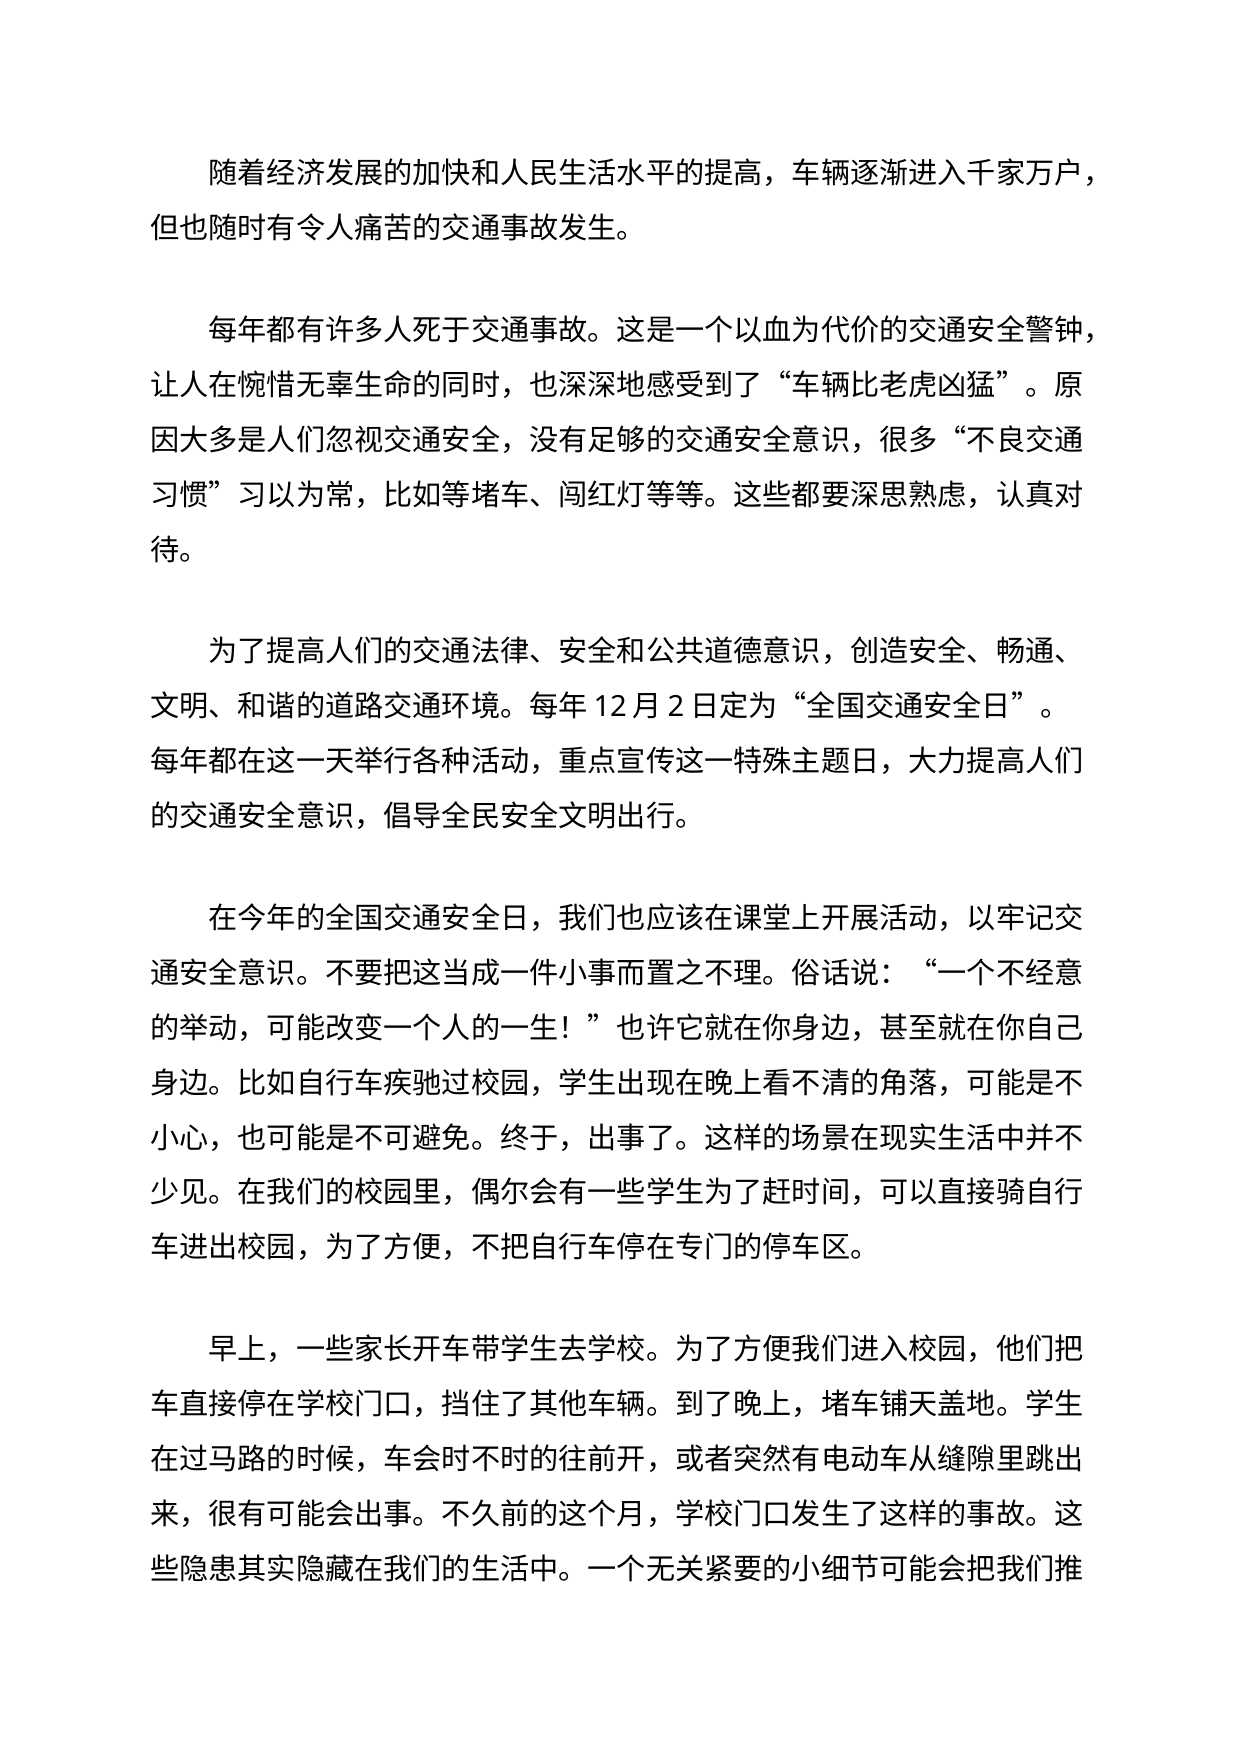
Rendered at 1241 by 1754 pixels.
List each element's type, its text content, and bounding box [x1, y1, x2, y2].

text 在今年的全国交通安全日，我们也应该在课堂上开展活动，以牢记交通安全意识。不要把这当成一件小事而置之不理。俗话说：“一个不经意的举动，可能改变一个人的一生！”也许它就在你身边，甚至就在你自己身边。比如自行车疾驰过校园，学生出现在晚上看不清的角落，可能是不小心，也可能是不可避免。终于，出事了。这样的场景在现实生活中并不少见。在我们的校园里，偶尔会有一些学生为了赶时间，可以直接骑自行车进出校园，为了方便，不把自行车停在专门的停车区。 [150, 894, 1090, 1266]
text 随着经济发展的加快和人民生活水平的提高，车辆逐渐进入千家万户，但也随时有令人痛苦的交通事故发生。 [150, 150, 1090, 247]
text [150, 1326, 1090, 1588]
text 为了提高人们的交通法律、安全和公共道德意识，创造安全、畅通、文明、和谐的道路交通环境。每年12月2日定为“全国交通安全日”。每年都在这一天举行各种活动，重点宣传这一特殊主题日，大力提高人们的交通安全意识，倡导全民安全文明出行。 [150, 628, 1090, 835]
text 每年都有许多人死于交通事故。这是一个以血为代价的交通安全警钟，让人在惋惜无辜生命的同时，也深深地感受到了“车辆比老虎凶猛”。原因大多是人们忽视交通安全，没有足够的交通安全意识，很多“不良交通习惯”习以为常，比如等堵车、闯红灯等等。这些都要深思熟虑，认真对待。 [150, 307, 1090, 568]
